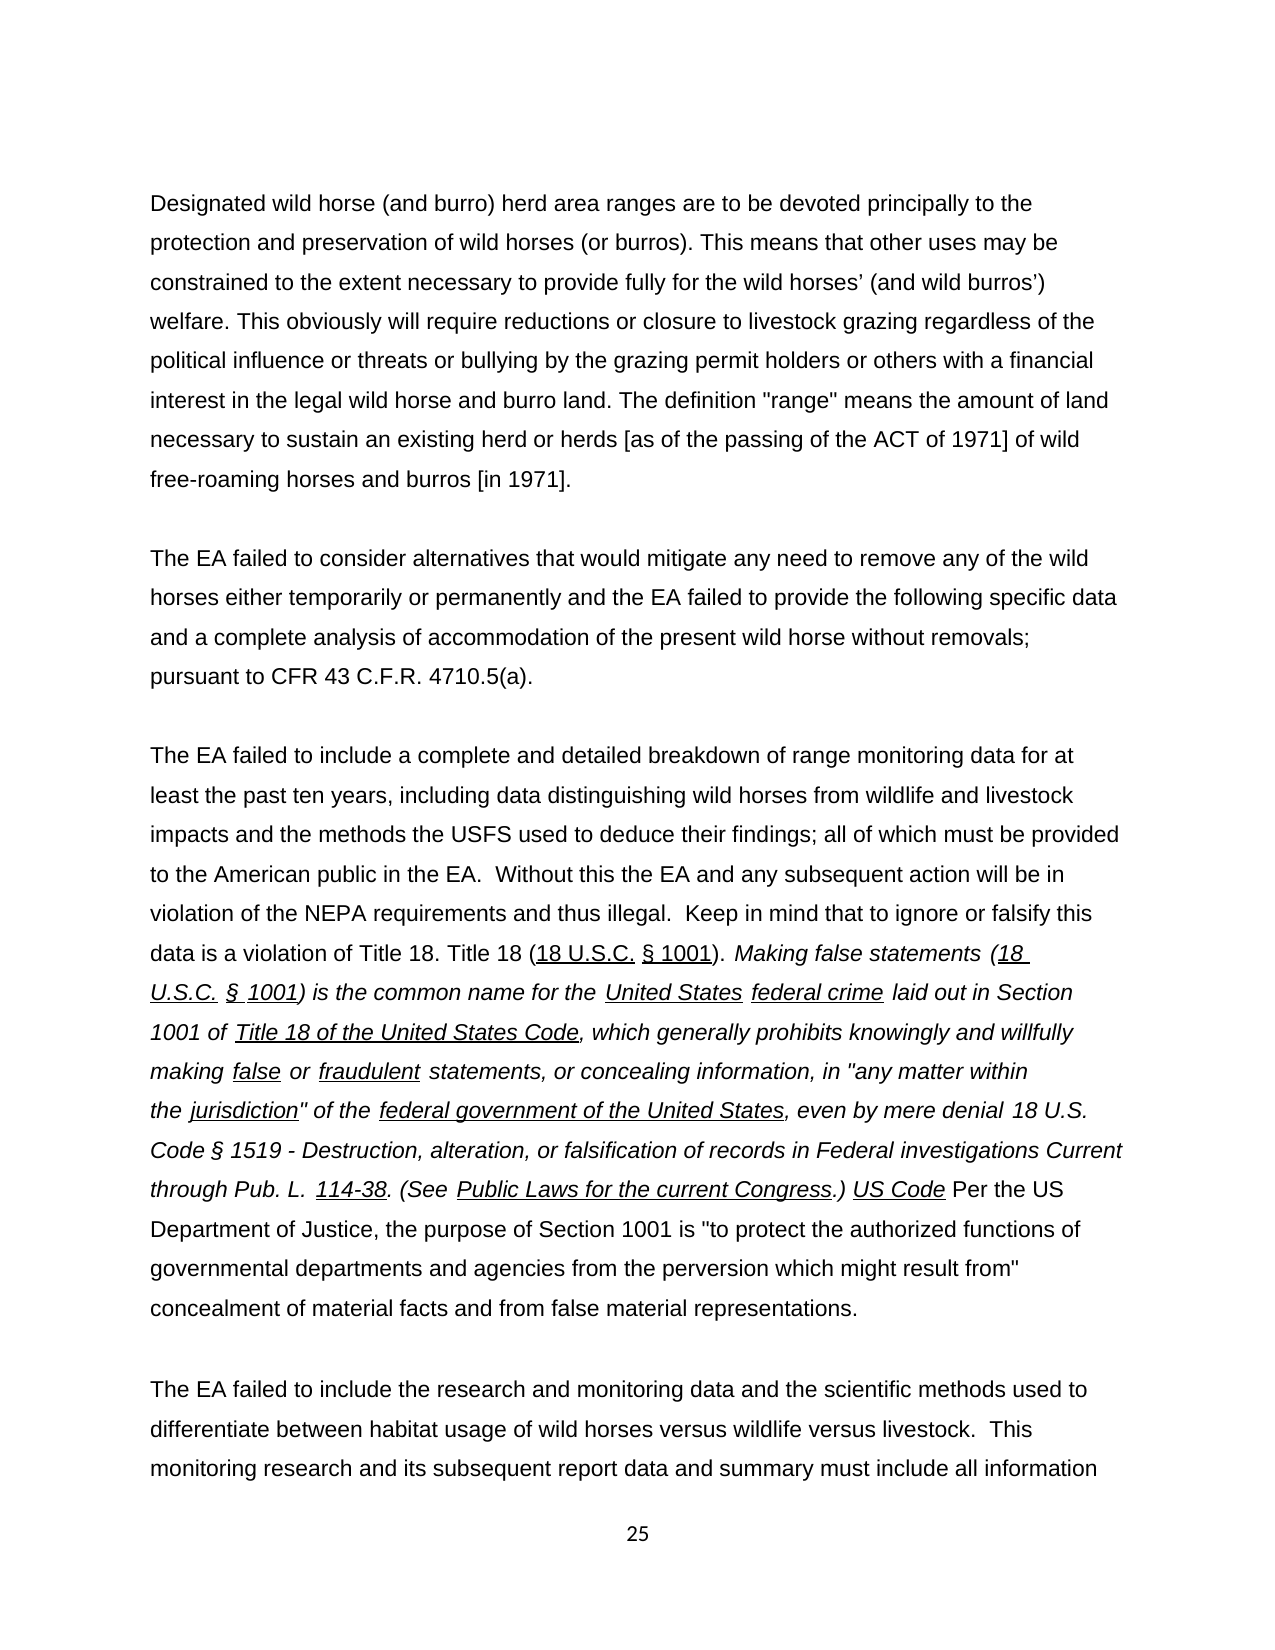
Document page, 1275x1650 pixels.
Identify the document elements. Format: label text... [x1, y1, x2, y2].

text Designated wild horse (and burro) herd area ranges are to be devoted principally to the protection and preservation of wild horses (or burros). This means that other uses may be constrained to the extent necessary to provide fully for the wild horses’ (and wild burros’) welfare. This obviously will require reductions or closure to livestock grazing regardless of the political influence or threats or bullying by the grazing permit holders or others with a financial interest in the legal wild horse and burro land. The definition "range" means the amount of land necessary to sustain an existing herd or herds [as of the passing of the ACT of 1971] of wild free-roaming horses and burros [in 1971]. [150, 189, 1125, 492]
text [150, 1376, 1125, 1482]
text The EA failed to consider alternatives that would mitigate any need to remove any of the wild horses either temporarily or permanently and the EA failed to provide the following specific data and a complete analysis of accommodation of the present wild horse without removals; pursuant to CFR 43 C.F.R. 4710.5(a). [150, 545, 1125, 689]
text The EA failed to include a complete and detailed breakdown of range monitoring data for at least the past ten years, including data distinguishing wild horses from wildlife and livestock impacts and the methods the USFS used to deduce their findings; all of which must be provided to the American public in the EA. Without this the EA and any subsequent action will be in violation of the NEPA requirements and thus illegal. Keep in mind that to ignore or falsify this data is a violation of Title 18. Title 18 (18 U.S.C. § 1001). Making false statements (18 U.S.C. § 1001) is the common name for the United States federal crime laid out in Section 1001 of Title 18 of the United States Code, which generally prohibits knowingly and willfully making false or fraudulent statements, or concealing information, in "any matter within the jurisdiction" of the federal government of the United States, even by mere denial 18 U.S. Code § 1519 - Destruction, alteration, or falsification of records in Federal investigations Current through Pub. L. 114-38. (See Public Laws for the current Congress.) US Code Per the US Department of Justice, the purpose of Section 1001 is "to protect the authorized functions of governmental departments and agencies from the perversion which might result from" concealment of material facts and from false material representations. [150, 742, 1125, 1321]
